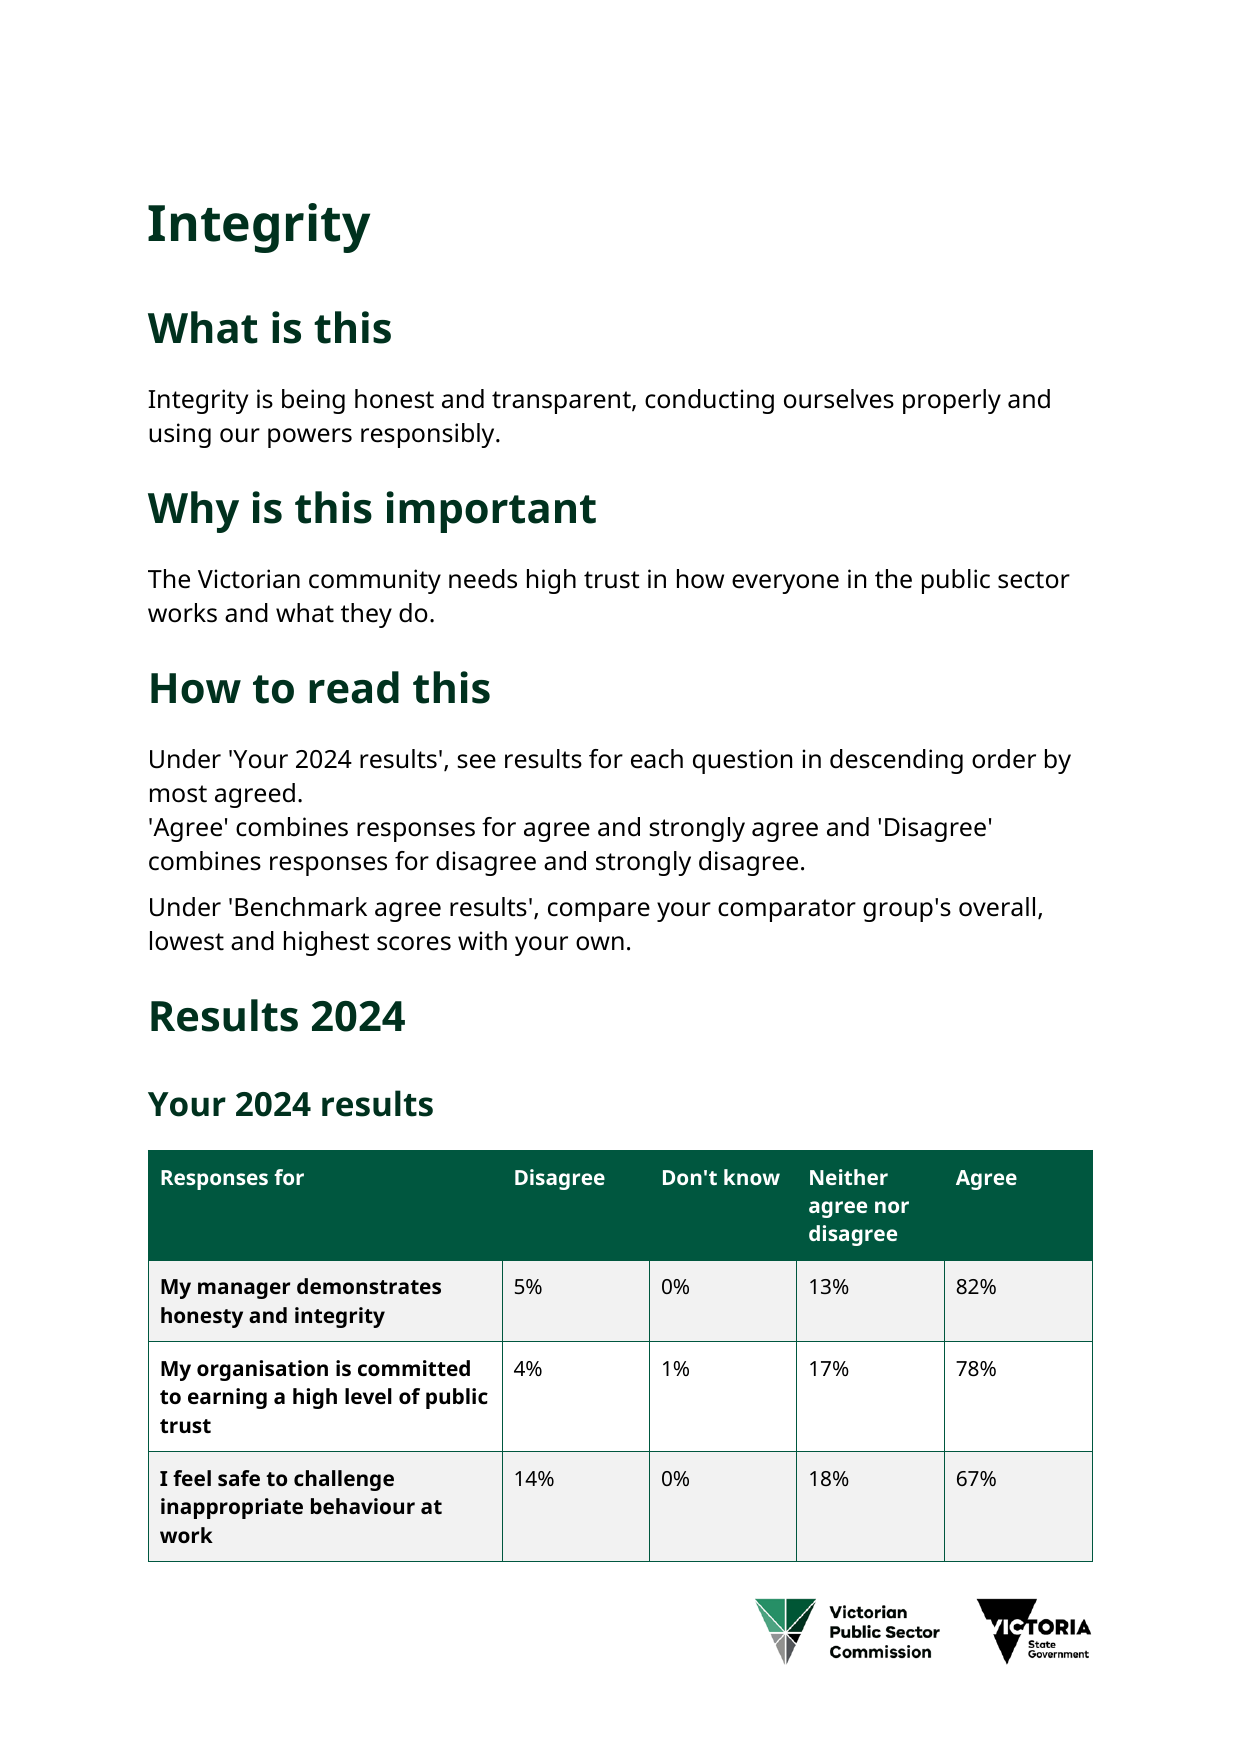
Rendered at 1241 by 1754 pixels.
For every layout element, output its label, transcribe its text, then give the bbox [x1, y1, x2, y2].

subtitle How to read this [148, 659, 1092, 715]
subtitle Integrity [148, 188, 1092, 256]
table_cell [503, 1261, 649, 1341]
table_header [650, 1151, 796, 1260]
subtitle Why is this important [148, 479, 1092, 535]
text Under 'Benchmark agree results', compare your comparator group's overall, lowest and highest scores with your own. [148, 890, 1092, 958]
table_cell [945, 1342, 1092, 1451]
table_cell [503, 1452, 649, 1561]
picture [754, 1598, 1093, 1666]
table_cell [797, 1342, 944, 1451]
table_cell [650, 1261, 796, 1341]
subtitle Results 2024 [148, 987, 1092, 1044]
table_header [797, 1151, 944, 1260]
text Under 'Your 2024 results', see results for each question in descending order by most agreed. 'Agree' combines responses for agree and strongly agree and 'Disagree' combines responses for disagree and strongly disagree. [148, 741, 1092, 878]
text Integrity is being honest and transparent, conducting ourselves properly and using our powers responsibly. [148, 381, 1092, 449]
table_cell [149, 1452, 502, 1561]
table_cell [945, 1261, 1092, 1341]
subtitle Your 2024 results [148, 1080, 1092, 1126]
text The Victorian community needs high trust in how everyone in the public sector works and what they do. [148, 561, 1092, 629]
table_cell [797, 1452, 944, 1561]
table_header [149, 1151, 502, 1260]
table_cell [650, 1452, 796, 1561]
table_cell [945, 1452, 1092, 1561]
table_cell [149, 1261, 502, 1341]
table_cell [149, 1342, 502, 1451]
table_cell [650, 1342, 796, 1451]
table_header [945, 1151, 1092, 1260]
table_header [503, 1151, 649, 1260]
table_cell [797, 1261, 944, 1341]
subtitle What is this [148, 299, 1092, 355]
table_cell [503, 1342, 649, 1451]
